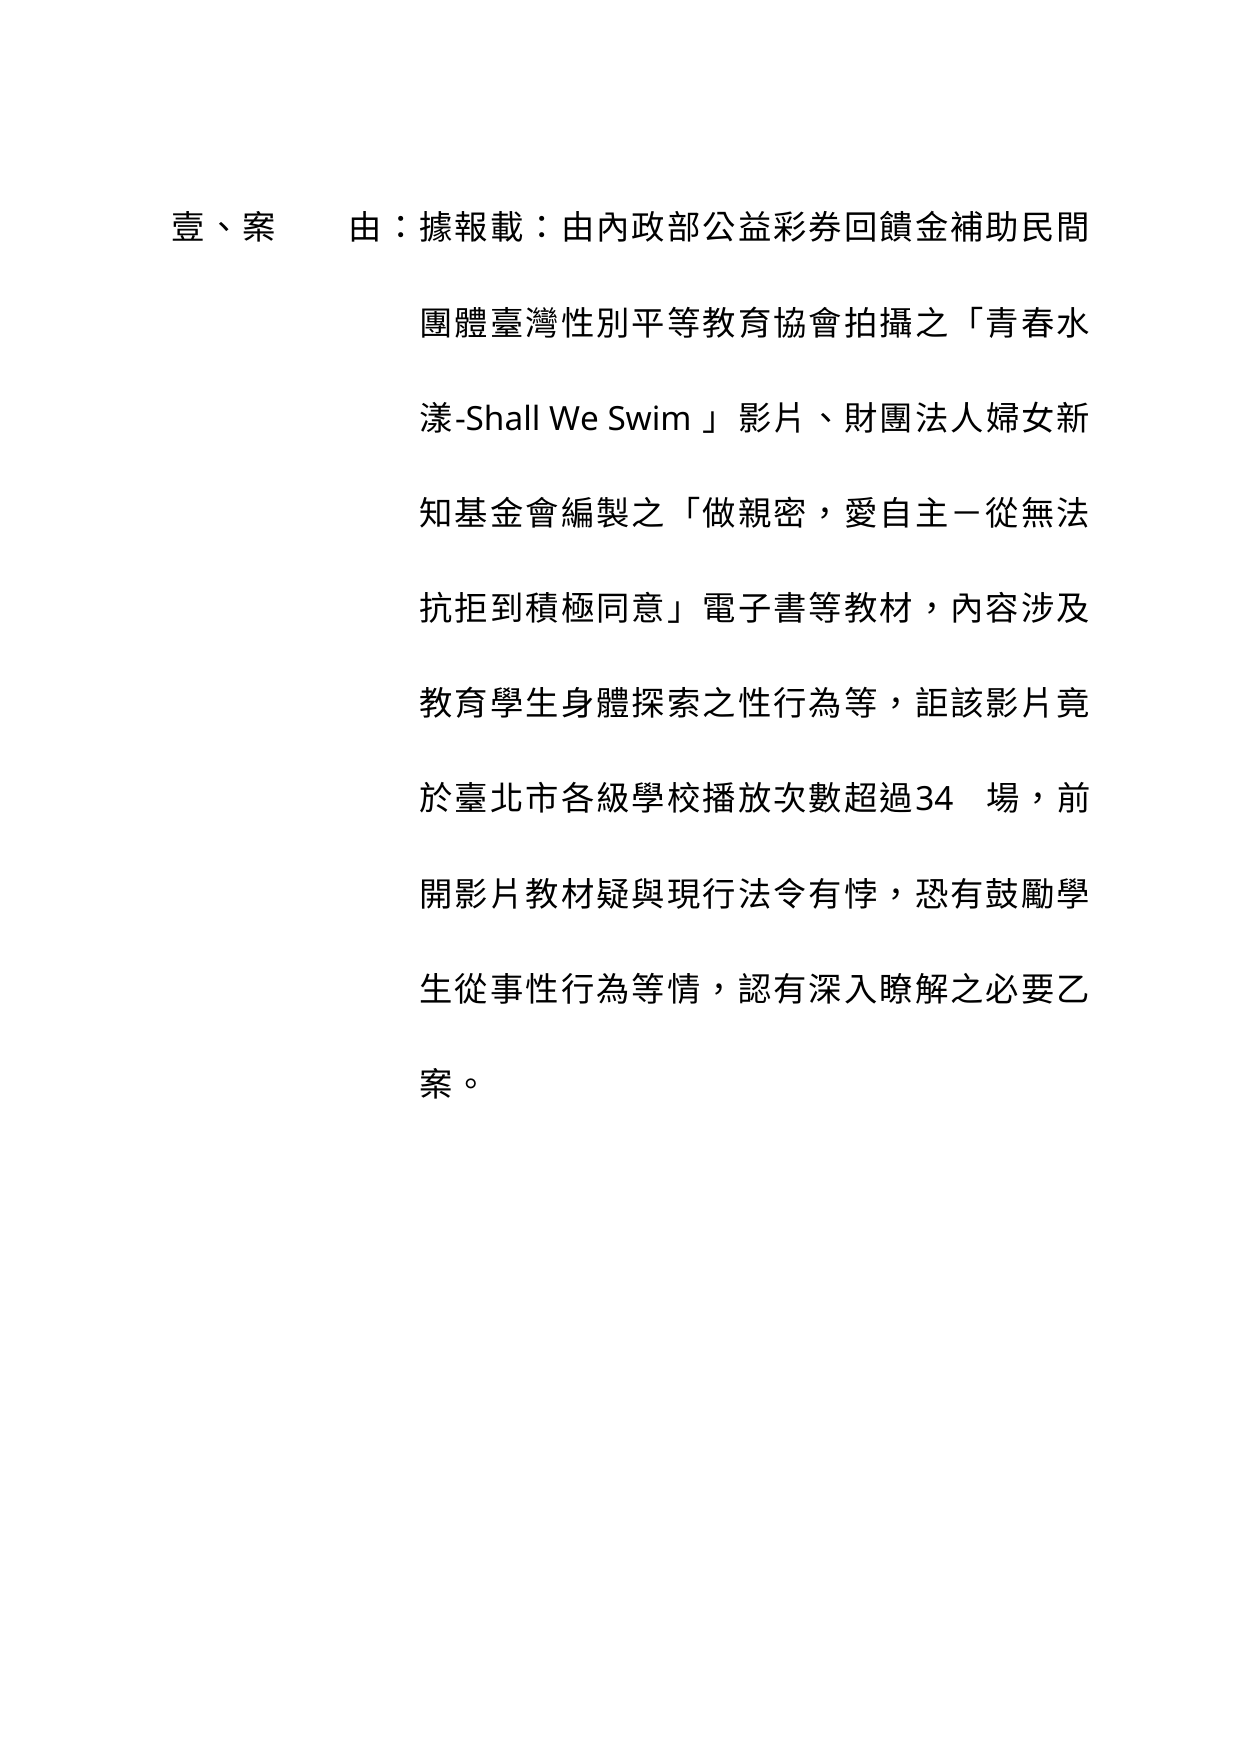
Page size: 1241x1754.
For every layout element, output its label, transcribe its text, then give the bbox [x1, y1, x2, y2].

subtitle 案 由：據報載：由內政部公益彩券回饋金補助民間團體臺灣性別平等教育協會拍攝之「青春水漾-Shall We Swim」影片、財團法人婦女新知基金會編製之「做親密，愛自主－從無法抗拒到積極同意」電子書等教材，內容涉及教育學生身體探索之性行為等，詎該影片竟於臺北市各級學校播放次數超過34場，前開影片教材疑與現行法令有悖，恐有鼓勵學生從事性行為等情，認有深入瞭解之必要乙案。 [171, 178, 1092, 1130]
